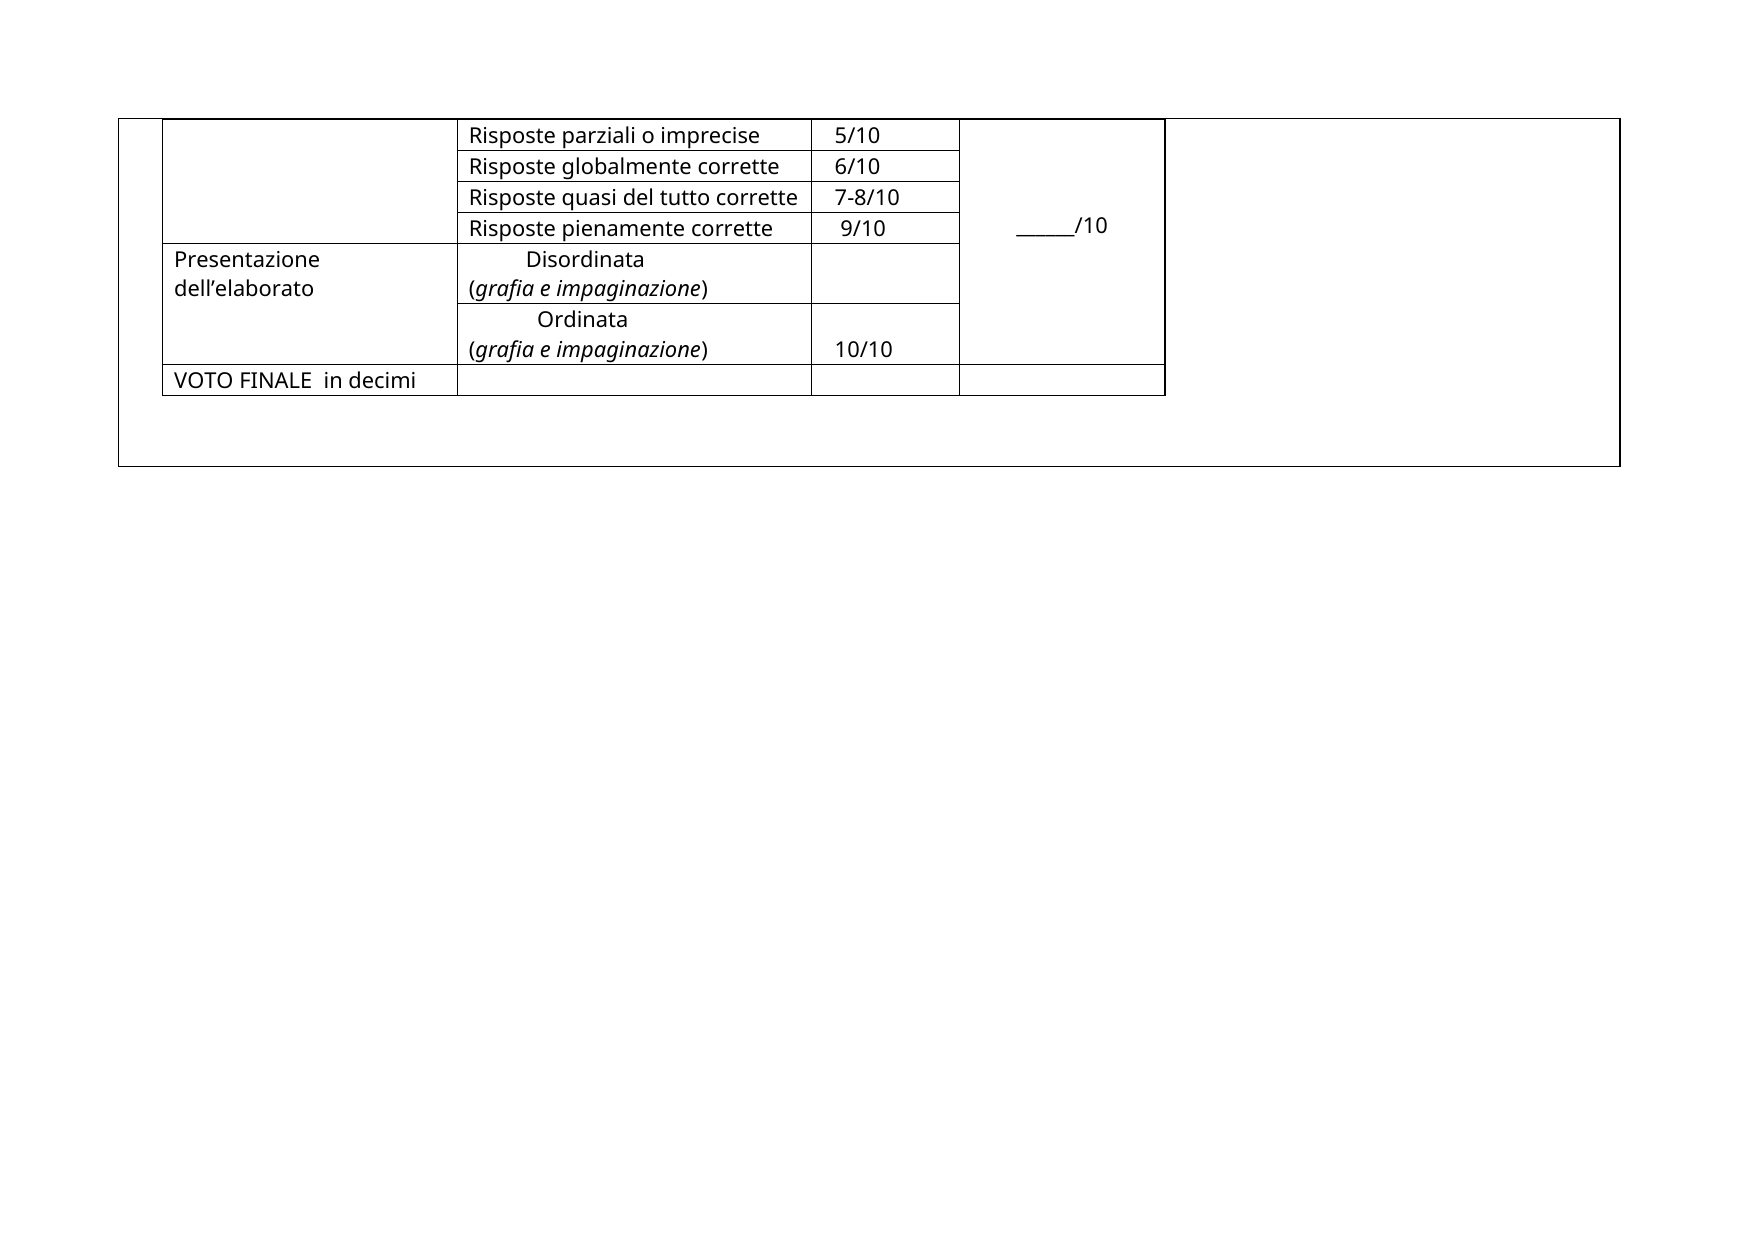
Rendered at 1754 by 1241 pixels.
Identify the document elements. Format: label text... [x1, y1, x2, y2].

table_cell GRIGLIA DI VALUTAZIONE [119, 119, 1619, 466]
